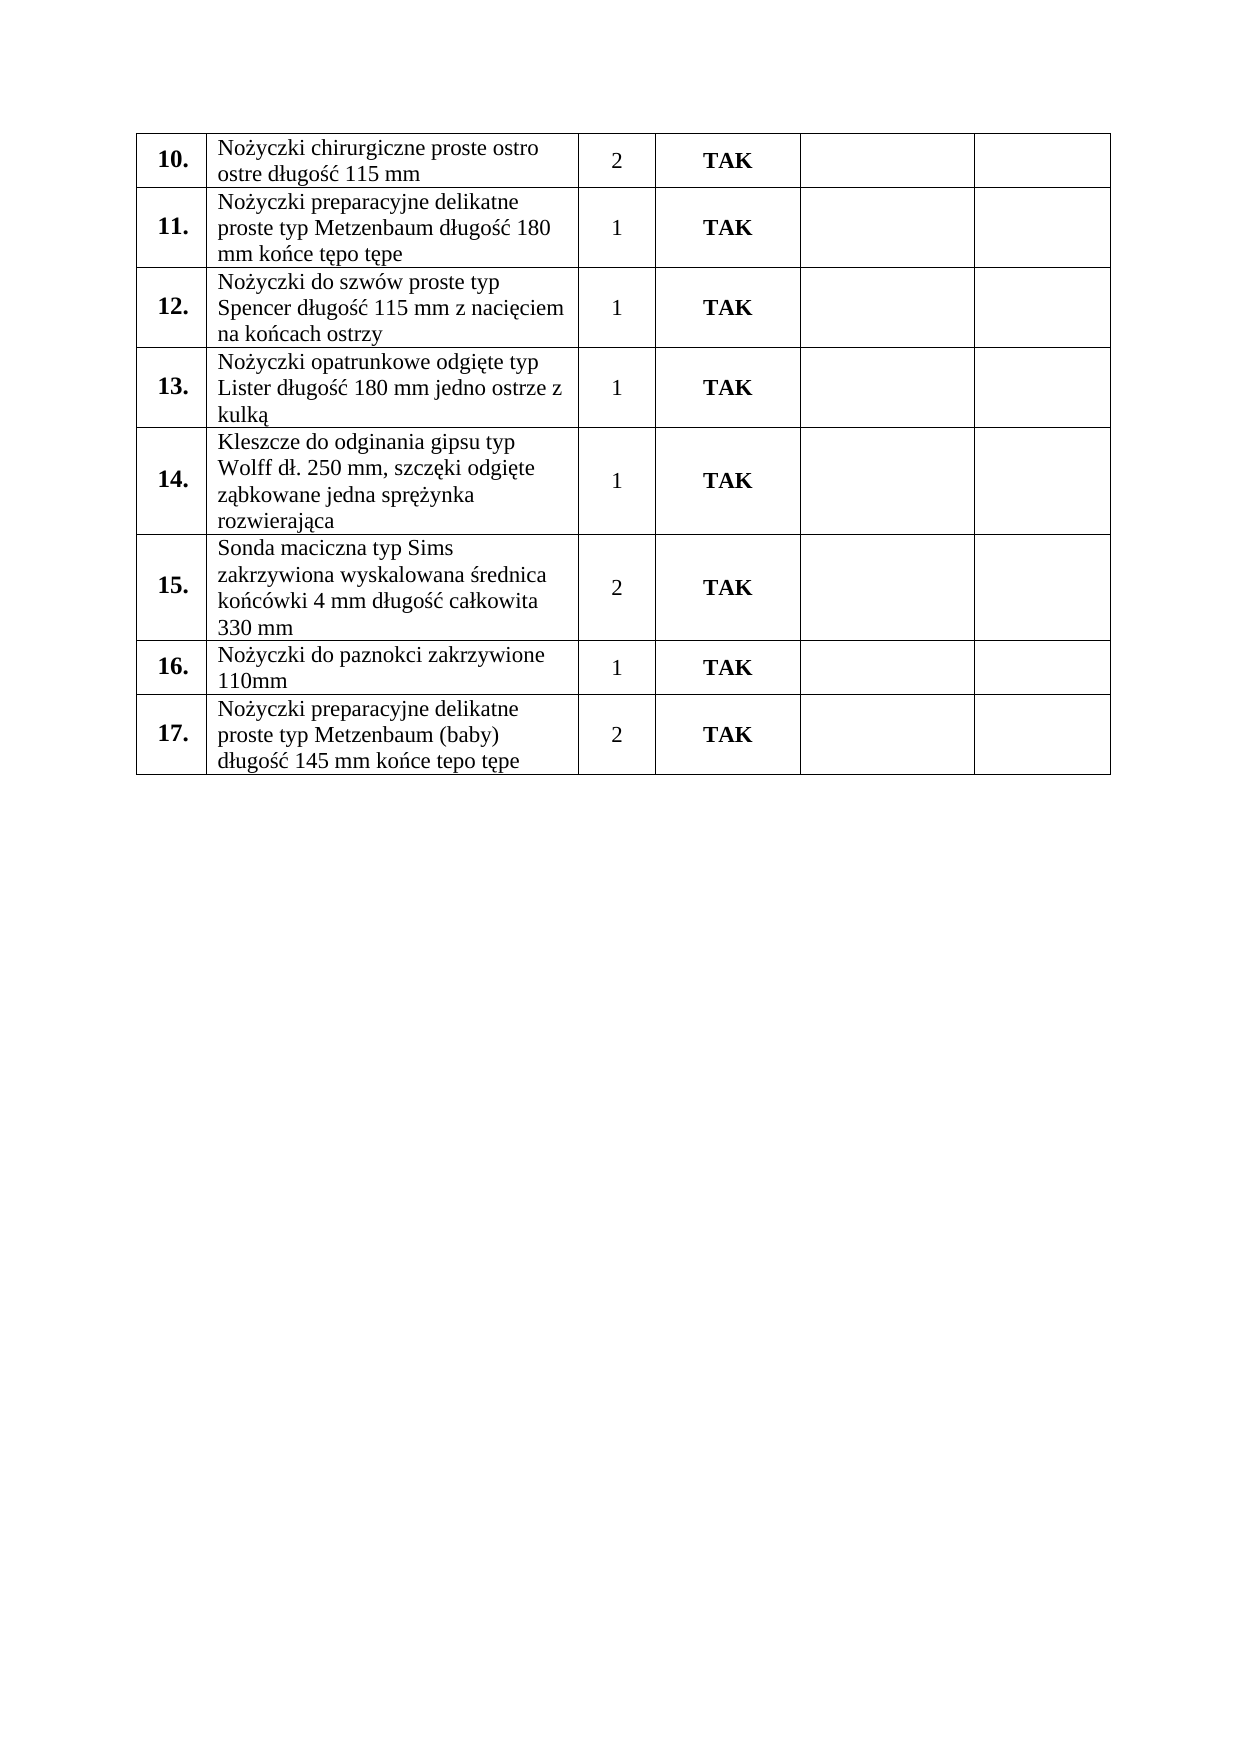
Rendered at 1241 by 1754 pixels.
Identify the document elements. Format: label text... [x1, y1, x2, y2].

table_cell [975, 134, 1110, 187]
table_cell TAK [656, 535, 800, 640]
table_cell Sonda maciczna typ Sims zakrzywiona wyskalowana średnica końcówki 4 mm długość całkowita 330 mm [207, 535, 578, 640]
table_cell [801, 348, 974, 427]
table_cell TAK [656, 695, 800, 774]
table_cell [801, 695, 974, 774]
table_cell [137, 268, 206, 347]
table_cell [975, 535, 1110, 640]
table_cell [975, 268, 1110, 347]
table_cell [801, 428, 974, 533]
table_cell Nożyczki preparacyjne delikatne proste typ Metzenbaum (baby) długość 145 mm końce tepo tępe [207, 695, 578, 774]
table_cell TAK [656, 134, 800, 187]
table_cell Nożyczki opatrunkowe odgięte typ Lister długość 180 mm jedno ostrze z kulką [207, 348, 578, 427]
table_cell [975, 641, 1110, 694]
table_cell [137, 188, 206, 267]
table_cell [801, 641, 974, 694]
table_cell TAK [656, 188, 800, 267]
table_cell 1 [579, 188, 655, 267]
table_cell [137, 134, 206, 187]
table_cell Nożyczki do paznokci zakrzywione 110mm [207, 641, 578, 694]
table_cell TAK [656, 348, 800, 427]
table_cell [801, 268, 974, 347]
table_cell [975, 348, 1110, 427]
table_cell 2 [579, 134, 655, 187]
table_cell 1 [579, 428, 655, 533]
table_cell Nożyczki do szwów proste typ Spencer długość 115 mm z nacięciem na końcach ostrzy [207, 268, 578, 347]
table_cell Nożyczki chirurgiczne proste ostro ostre długość 115 mm [207, 134, 578, 187]
table_cell TAK [656, 641, 800, 694]
table_cell 1 [579, 348, 655, 427]
table_cell [975, 695, 1110, 774]
table_cell [801, 134, 974, 187]
table_cell [975, 428, 1110, 533]
table_cell [137, 428, 206, 533]
table_cell [137, 641, 206, 694]
table_cell 2 [579, 695, 655, 774]
table_cell Kleszcze do odginania gipsu typ Wolff dł. 250 mm, szczęki odgięte ząbkowane jedna sprężynka rozwierająca [207, 428, 578, 533]
table_cell 1 [579, 641, 655, 694]
table_cell [801, 188, 974, 267]
table_cell TAK [656, 268, 800, 347]
table_cell 1 [579, 268, 655, 347]
table_cell [137, 535, 206, 640]
table_cell Nożyczki preparacyjne delikatne proste typ Metzenbaum długość 180 mm końce tępo tępe [207, 188, 578, 267]
table_cell [801, 535, 974, 640]
table_cell TAK [656, 428, 800, 533]
table_cell [137, 348, 206, 427]
table_cell [137, 695, 206, 774]
table_cell 2 [579, 535, 655, 640]
table_cell [975, 188, 1110, 267]
